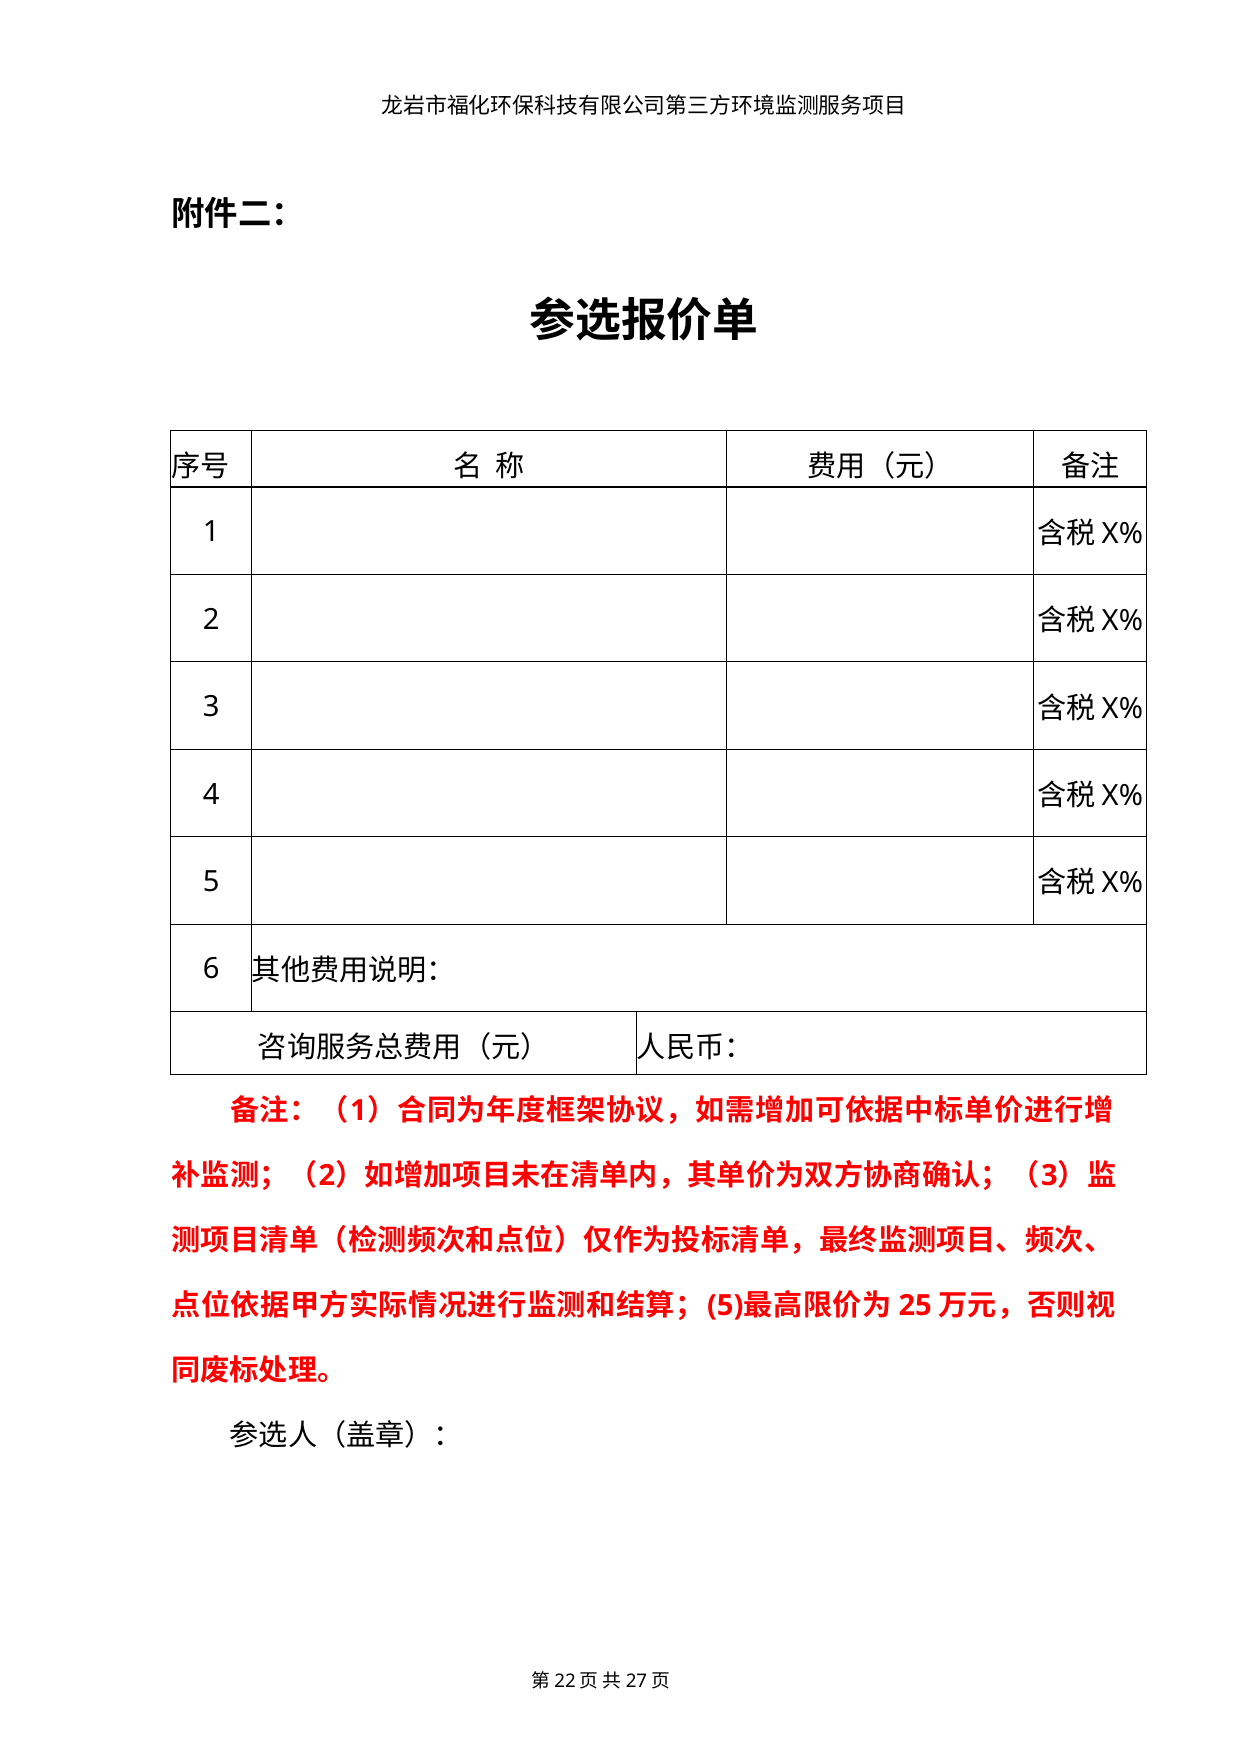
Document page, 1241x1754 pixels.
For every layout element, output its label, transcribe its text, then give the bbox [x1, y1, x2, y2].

table_header 备注 [1034, 431, 1146, 486]
table_cell 5 [171, 837, 251, 923]
table_cell [252, 575, 726, 661]
table_cell 4 [171, 750, 251, 836]
table_cell 含税X% [1034, 488, 1146, 574]
table_header 序号 [171, 431, 251, 486]
text 备注：（1）合同为年度框架协议，如需增加可依据中标单价进行增补监测；（2）如增加项目未在清单内，其单价为双方协商确认；（3）监测项目清单（检测频次和点位）仅作为投标清单，最终监测项目、频次、点位依据甲方实际情况进行监测和结算；(5)最高限价为25万元，否则视同废标处理。 [171, 1075, 1116, 1400]
table_cell [727, 750, 1033, 836]
table_cell 含税X% [1034, 662, 1146, 749]
table_cell [252, 750, 726, 836]
text 参选报价单 [171, 267, 1116, 365]
table_header 名 称 [252, 431, 726, 486]
table_cell 人民币： [637, 1012, 1146, 1074]
text 附件二： [171, 178, 1116, 243]
text 参选人（盖章）： [171, 1400, 1116, 1465]
table_cell 6 [171, 925, 251, 1011]
table_cell 咨询服务总费用（元） [171, 1012, 636, 1074]
table_cell 1 [171, 488, 251, 574]
table_cell 其他费用说明： [252, 925, 1146, 1011]
table_cell 含税X% [1034, 837, 1146, 923]
table_header 费用（元） [727, 431, 1033, 486]
table_cell [252, 488, 726, 574]
table_cell [727, 488, 1033, 574]
table_cell [727, 662, 1033, 749]
table_cell [252, 662, 726, 749]
table_cell [727, 837, 1033, 923]
table_cell [252, 837, 726, 923]
table_cell 含税X% [1034, 750, 1146, 836]
table_cell [727, 575, 1033, 661]
table_cell 3 [171, 662, 251, 749]
table_cell 含税X% [1034, 575, 1146, 661]
table_cell 2 [171, 575, 251, 661]
